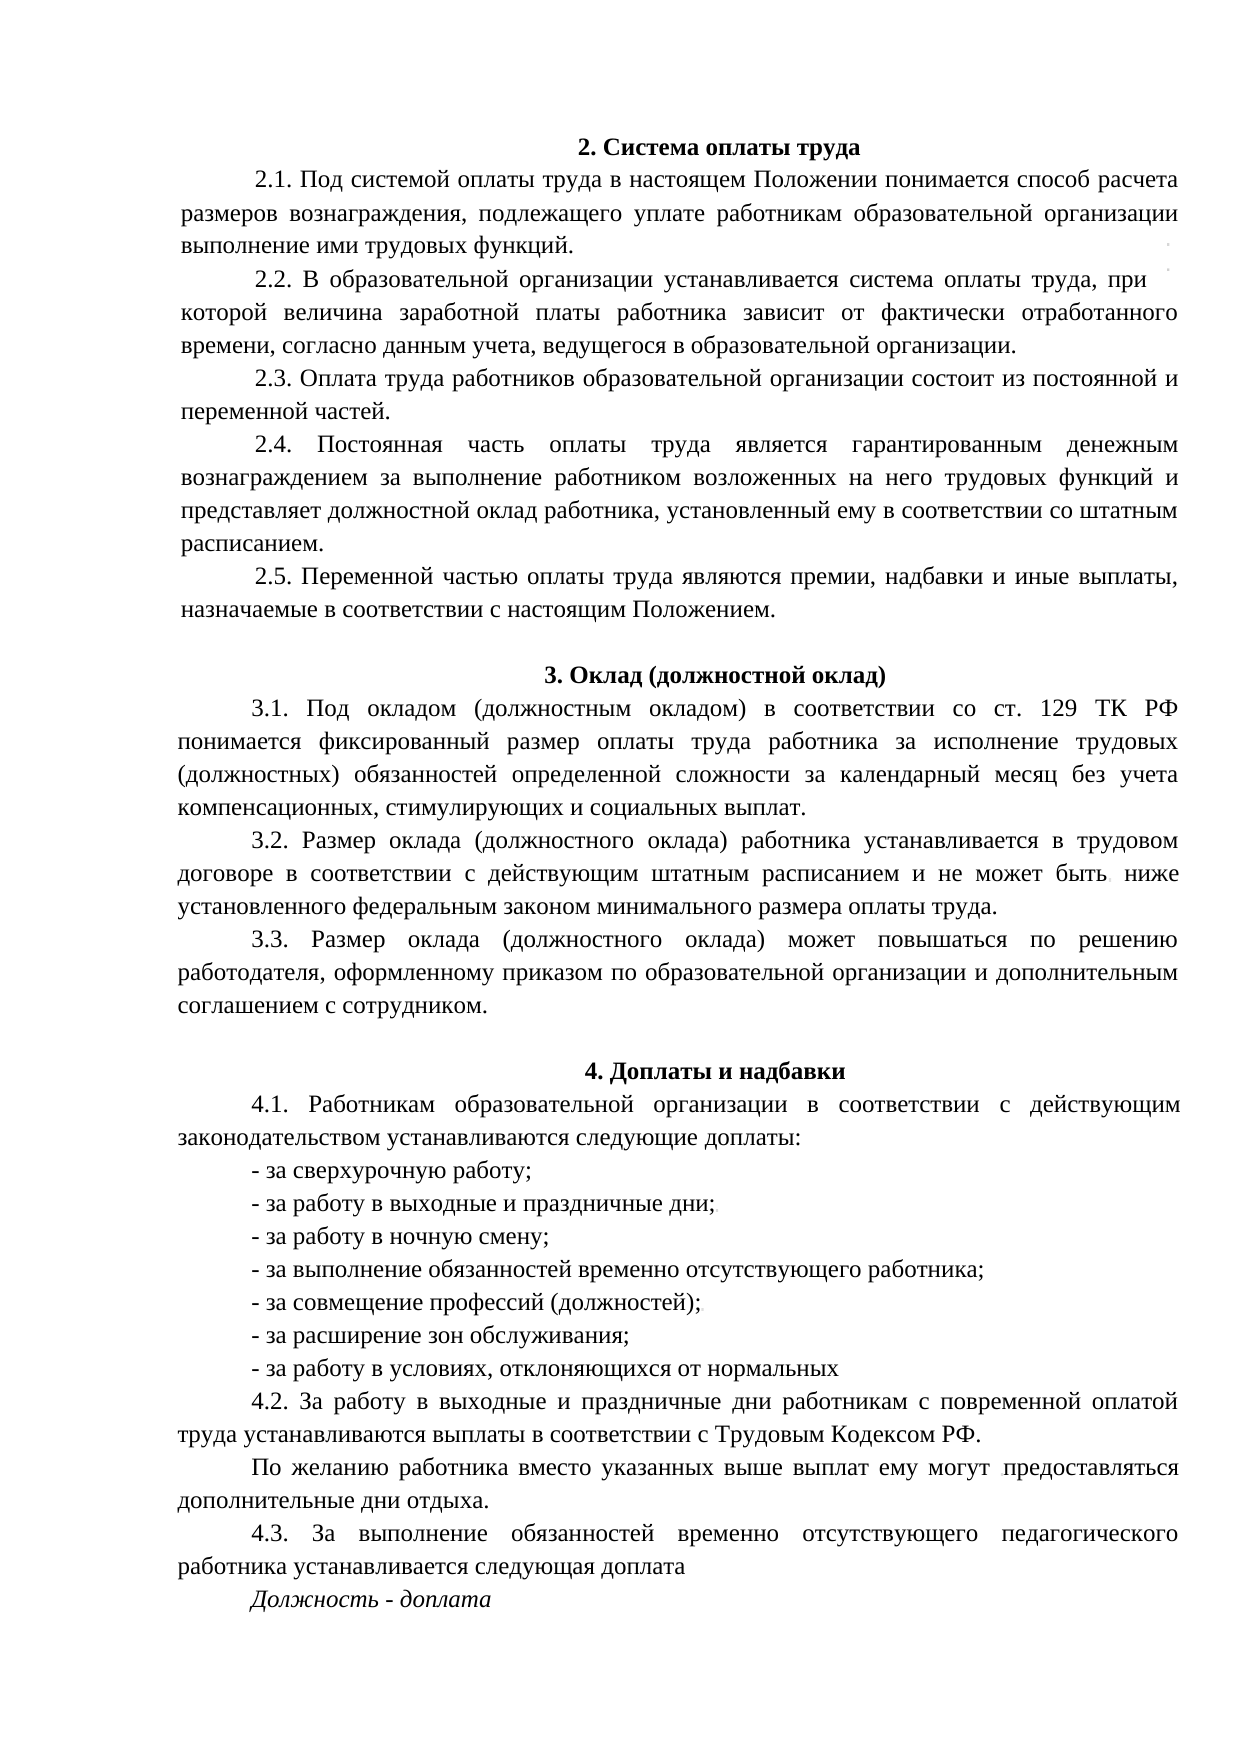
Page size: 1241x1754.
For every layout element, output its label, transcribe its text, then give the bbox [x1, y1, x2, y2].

text По желанию работника вместо указанных выше выплат ему могут предоставляться дополнительные дни отдыха. [177, 1452, 1179, 1514]
text - за расширение зон обслуживания; [177, 1320, 1179, 1349]
text 2.5. Переменной частью оплаты труда являются премии, надбавки и иные выплаты, назначаемые в соответствии с настоящим Положением. [181, 561, 1179, 623]
text 3. Оклад (должностной оклад) [251, 660, 1179, 689]
text 3.3. Размер оклада (должностного оклада) может повышаться по решению работодателя, оформленному приказом по образовательной организации и дополнительным соглашением с сотрудником. [177, 924, 1179, 1019]
text 3.2. Размер оклада (должностного оклада) работника устанавливается в трудовом договоре в соответствии с действующим штатным расписанием и не может быть ниже установленного федеральным законом минимального размера оплаты труда. [177, 825, 1179, 920]
text 2.4. Постоянная часть оплаты труда является гарантированным денежным вознаграждением за выполнение работником возложенных на него трудовых функций и представляет должностной оклад работника, установленный ему в соответствии со штатным расписанием. [181, 429, 1179, 557]
text - за работу в выходные и праздничные дни; [177, 1188, 1179, 1217]
text - за совмещение профессий (должностей); [177, 1287, 1179, 1316]
subtitle 2. Система оплаты труда [189, 132, 1175, 160]
text 2.1. Под системой оплаты труда в настоящем Положении понимается способ расчета размеров вознаграждения, подлежащего уплате работникам образовательной организации выполнение ими трудовых функций. [181, 164, 1179, 259]
text - за сверхурочную работу; [177, 1155, 1082, 1184]
text 2.2. В образовательной организации устанавливается система оплаты труда, при которой величина заработной платы работника зависит от фактически отработанного времени, согласно данным учета, ведущегося в образовательной организации. [181, 264, 1179, 358]
text 3.1. Под окладом (должностным окладом) в соответствии со ст. 129 ТК РФ понимается фиксированный размер оплаты труда работника за исполнение трудовых (должностных) обязанностей определенной сложности за календарный месяц без учета компенсационных, стимулирующих и социальных выплат. [177, 693, 1179, 821]
text 4.1. Работникам образовательной организации в соответствии с действующим законодательством устанавливаются следующие доплаты: [177, 1089, 1181, 1151]
text - за работу в условиях, отклоняющихся от нормальных [177, 1353, 1179, 1382]
text - за выполнение обязанностей временно отсутствующего работника; [177, 1254, 1179, 1283]
text 4. Доплаты и надбавки [177, 1056, 1179, 1085]
text - за работу в ночную смену; [177, 1221, 1179, 1250]
text 4.2. За работу в выходные и праздничные дни работникам с повременной оплатой труда устанавливаются выплаты в соответствии с Трудовым Кодексом РФ. [177, 1386, 1179, 1448]
text Должность - доплата [177, 1584, 1179, 1613]
text 2.3. Оплата труда работников образовательной организации состоит из постоянной и переменной частей. [181, 363, 1179, 424]
text 4.3. За выполнение обязанностей временно отсутствующего педагогического работника устанавливается следующая доплата [177, 1518, 1179, 1580]
